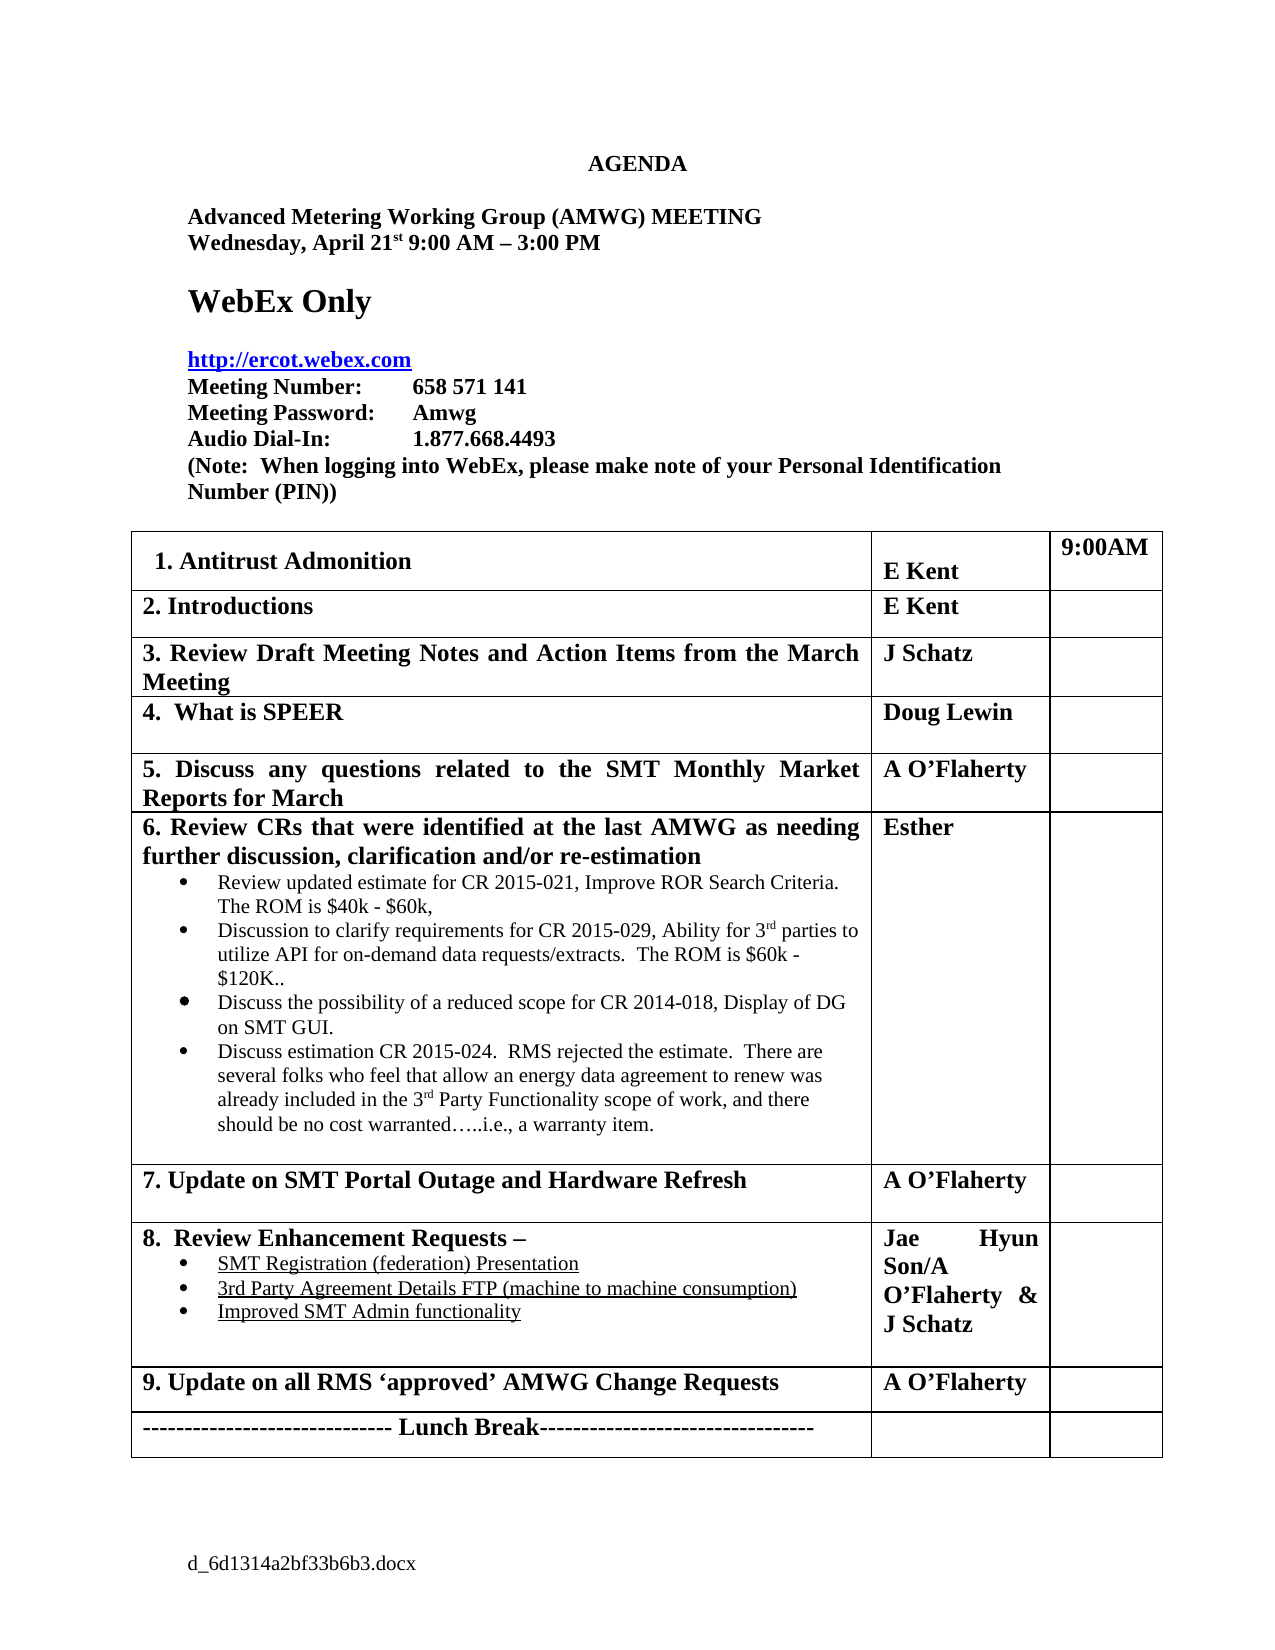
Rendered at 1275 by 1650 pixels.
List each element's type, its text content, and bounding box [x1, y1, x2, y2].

table_cell Jae Hyun Son/A O’Flaherty & J Schatz [872, 1223, 1049, 1366]
table_cell 2. Introductions [132, 591, 871, 637]
table_cell [1051, 697, 1162, 753]
text Advanced Metering Working Group (AMWG) MEETING [187, 203, 1087, 229]
table_cell [1051, 1223, 1162, 1366]
table_cell 3. Review Draft Meeting Notes and Action Items from the March Meeting [132, 638, 871, 696]
table_cell [1051, 591, 1162, 637]
table_cell ------------------------------ Lunch Break--------------------------------- [132, 1413, 871, 1457]
table_cell A O’Flaherty [872, 1368, 1049, 1411]
table_cell Doug Lewin [872, 697, 1049, 753]
table_cell 8. Review Enhancement Requests – SMT Registration (federation) Presentation 3rd Party Agreement Details FTP (machine to machine consumption) Improved SMT Admin functionality [132, 1223, 871, 1366]
table_cell J Schatz [872, 638, 1049, 696]
table_cell 7. Update on SMT Portal Outage and Hardware Refresh [132, 1165, 871, 1222]
table_cell 6. Review CRs that were identified at the last AMWG as needing further discussion, clarification and/or re-estimation Review updated estimate for CR 2015-021, Improve ROR Search Criteria. The ROM is $40k - $60k, Discussion to clarify requirements for CR 2015-029, Ability for 3rd parties to utilize API for on-demand data requests/extracts. The ROM is $60k - $120K.. Discuss the possibility of a reduced scope for CR 2014-018, Display of DG on SMT GUI. Discuss estimation CR 2015-024. RMS rejected the estimate. There are several folks who feel that allow an energy data agreement to renew was already included in the 3rd Party Functionality scope of work, and there should be no cost warranted…..i.e., a warranty item. [132, 813, 871, 1164]
table_header [132, 532, 871, 590]
text Audio Dial-In: 1.877.668.4493 [187, 426, 1087, 452]
table_cell 4. What is SPEER [132, 697, 871, 753]
text WebEx Only [187, 282, 1087, 320]
text Meeting Number: 658 571 141 [187, 373, 1087, 399]
text Wednesday, April 21st 9:00 AM – 3:00 PM [187, 229, 1087, 255]
text (Note: When logging into WebEx, please make note of your Personal Identification Number (PIN)) [187, 452, 1087, 504]
text Meeting Password: Amwg [187, 399, 1087, 426]
table_cell 9. Update on all RMS ‘approved’ AMWG Change Requests [132, 1368, 871, 1411]
table_header 9:00AM [1051, 532, 1162, 590]
text http://ercot.webex.com [187, 346, 1087, 373]
table_cell [1051, 1368, 1162, 1411]
table_cell [1051, 638, 1162, 696]
table_cell 5. Discuss any questions related to the SMT Monthly Market Reports for March [132, 754, 871, 811]
table_cell [1051, 1413, 1162, 1457]
table_cell A O’Flaherty [872, 754, 1049, 811]
table_cell A O’Flaherty [872, 1165, 1049, 1222]
table_header E Kent [872, 532, 1049, 590]
text AGENDA [187, 150, 1087, 176]
table_cell [1051, 813, 1162, 1164]
table_cell [872, 1413, 1049, 1457]
table_cell [1051, 754, 1162, 811]
table_cell E Kent [872, 591, 1049, 637]
table_cell [1051, 1165, 1162, 1222]
table_cell Esther [872, 813, 1049, 1164]
